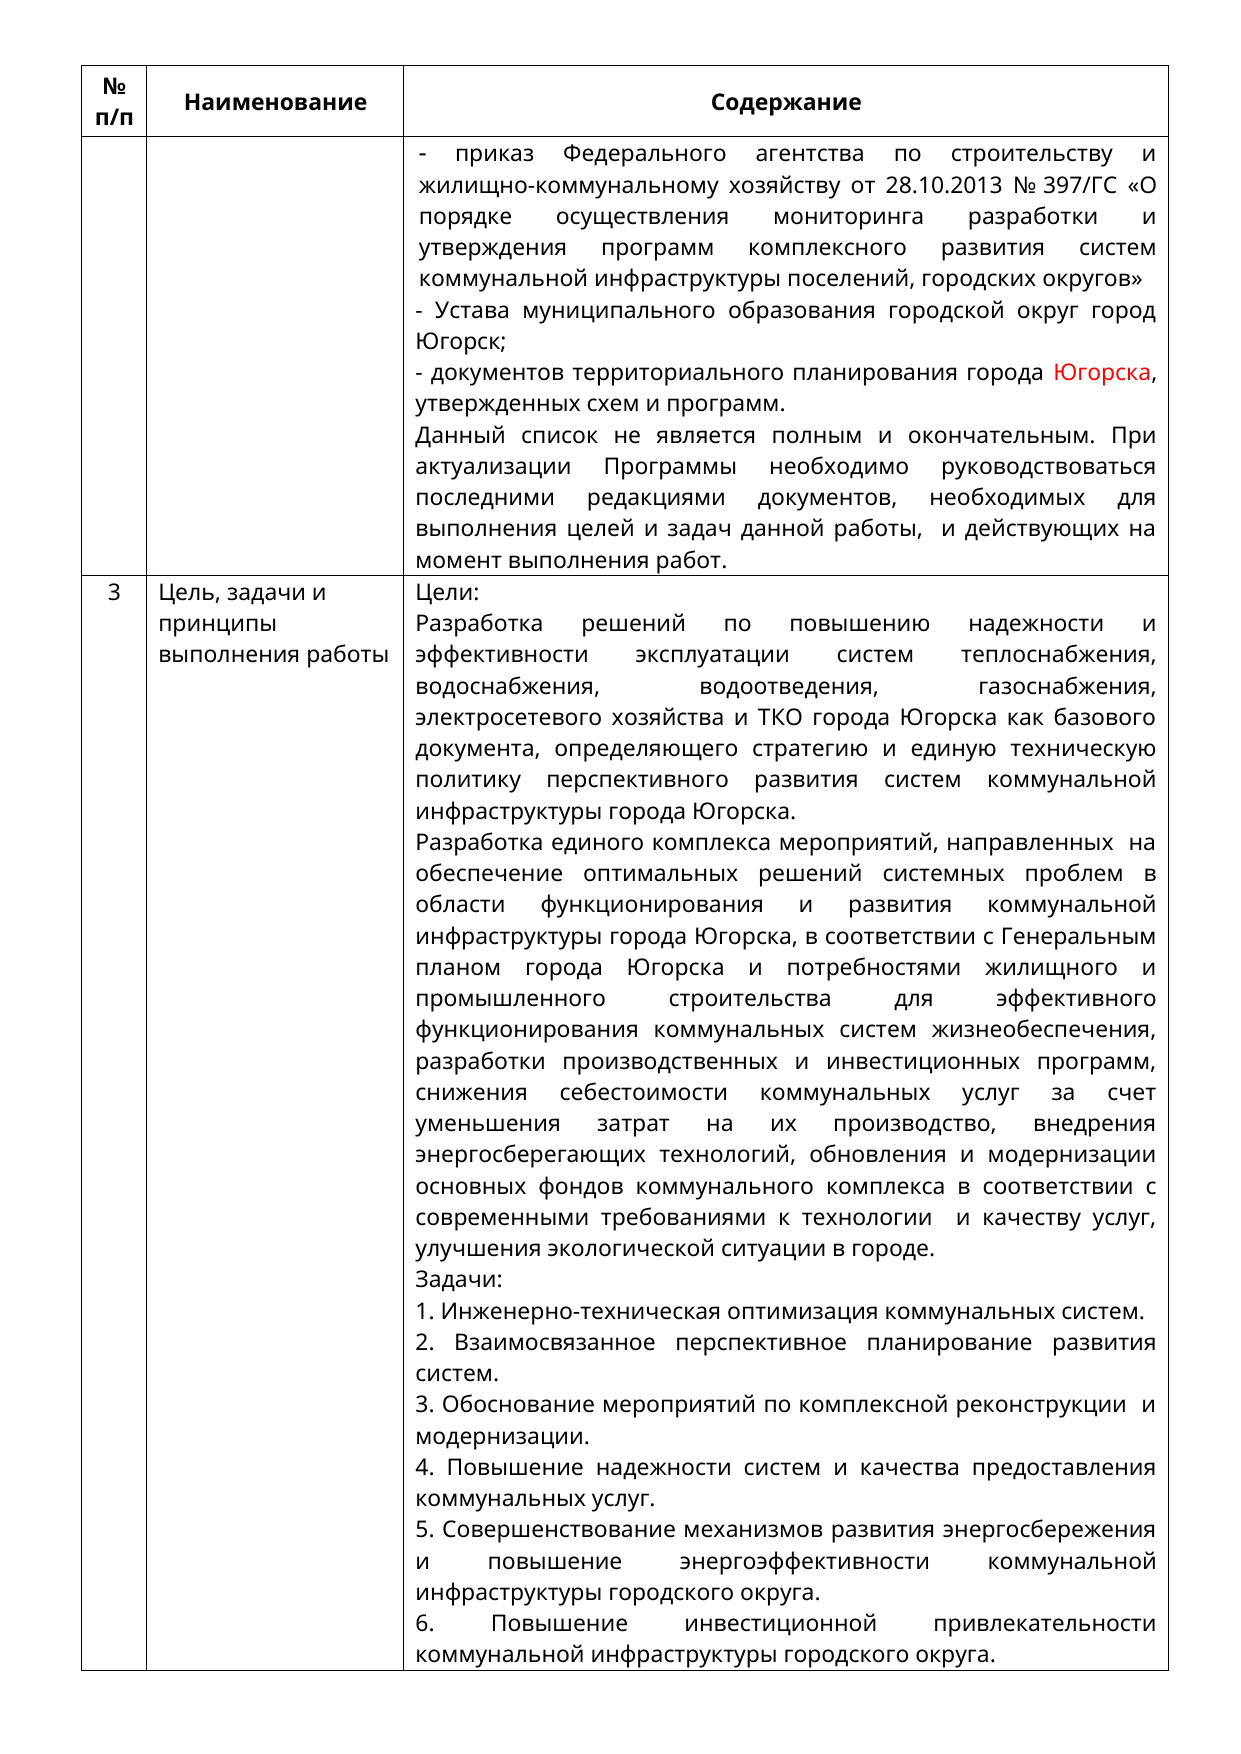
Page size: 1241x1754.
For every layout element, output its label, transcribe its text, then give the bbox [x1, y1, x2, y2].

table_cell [404, 576, 1168, 1669]
table_cell 3 [82, 576, 146, 1669]
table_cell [147, 137, 403, 575]
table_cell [147, 576, 403, 1669]
table_header Наименование [147, 66, 403, 136]
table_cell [404, 137, 1168, 575]
table_header Содержание [404, 66, 1168, 136]
table_cell 2 [82, 137, 146, 575]
table_header № п/п [82, 66, 146, 136]
